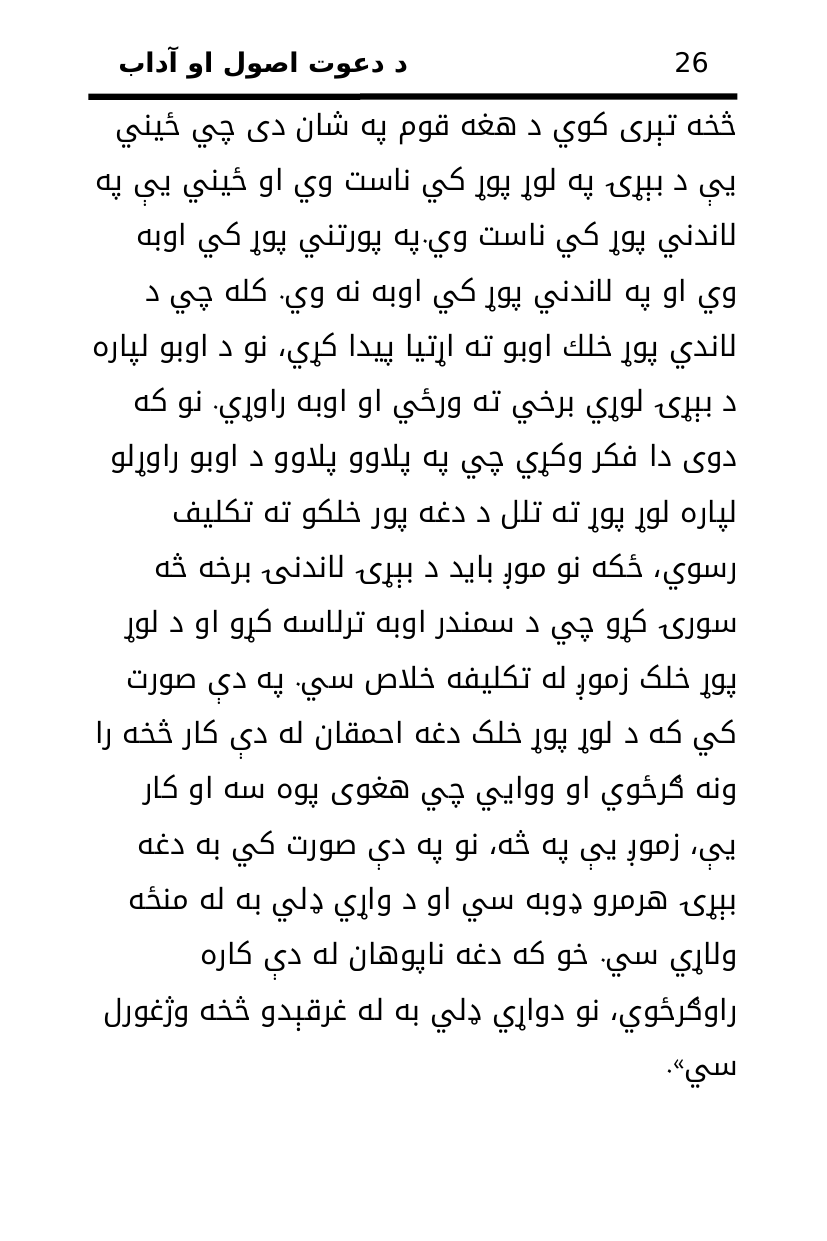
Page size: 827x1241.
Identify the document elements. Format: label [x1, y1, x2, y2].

text [89, 98, 738, 1093]
